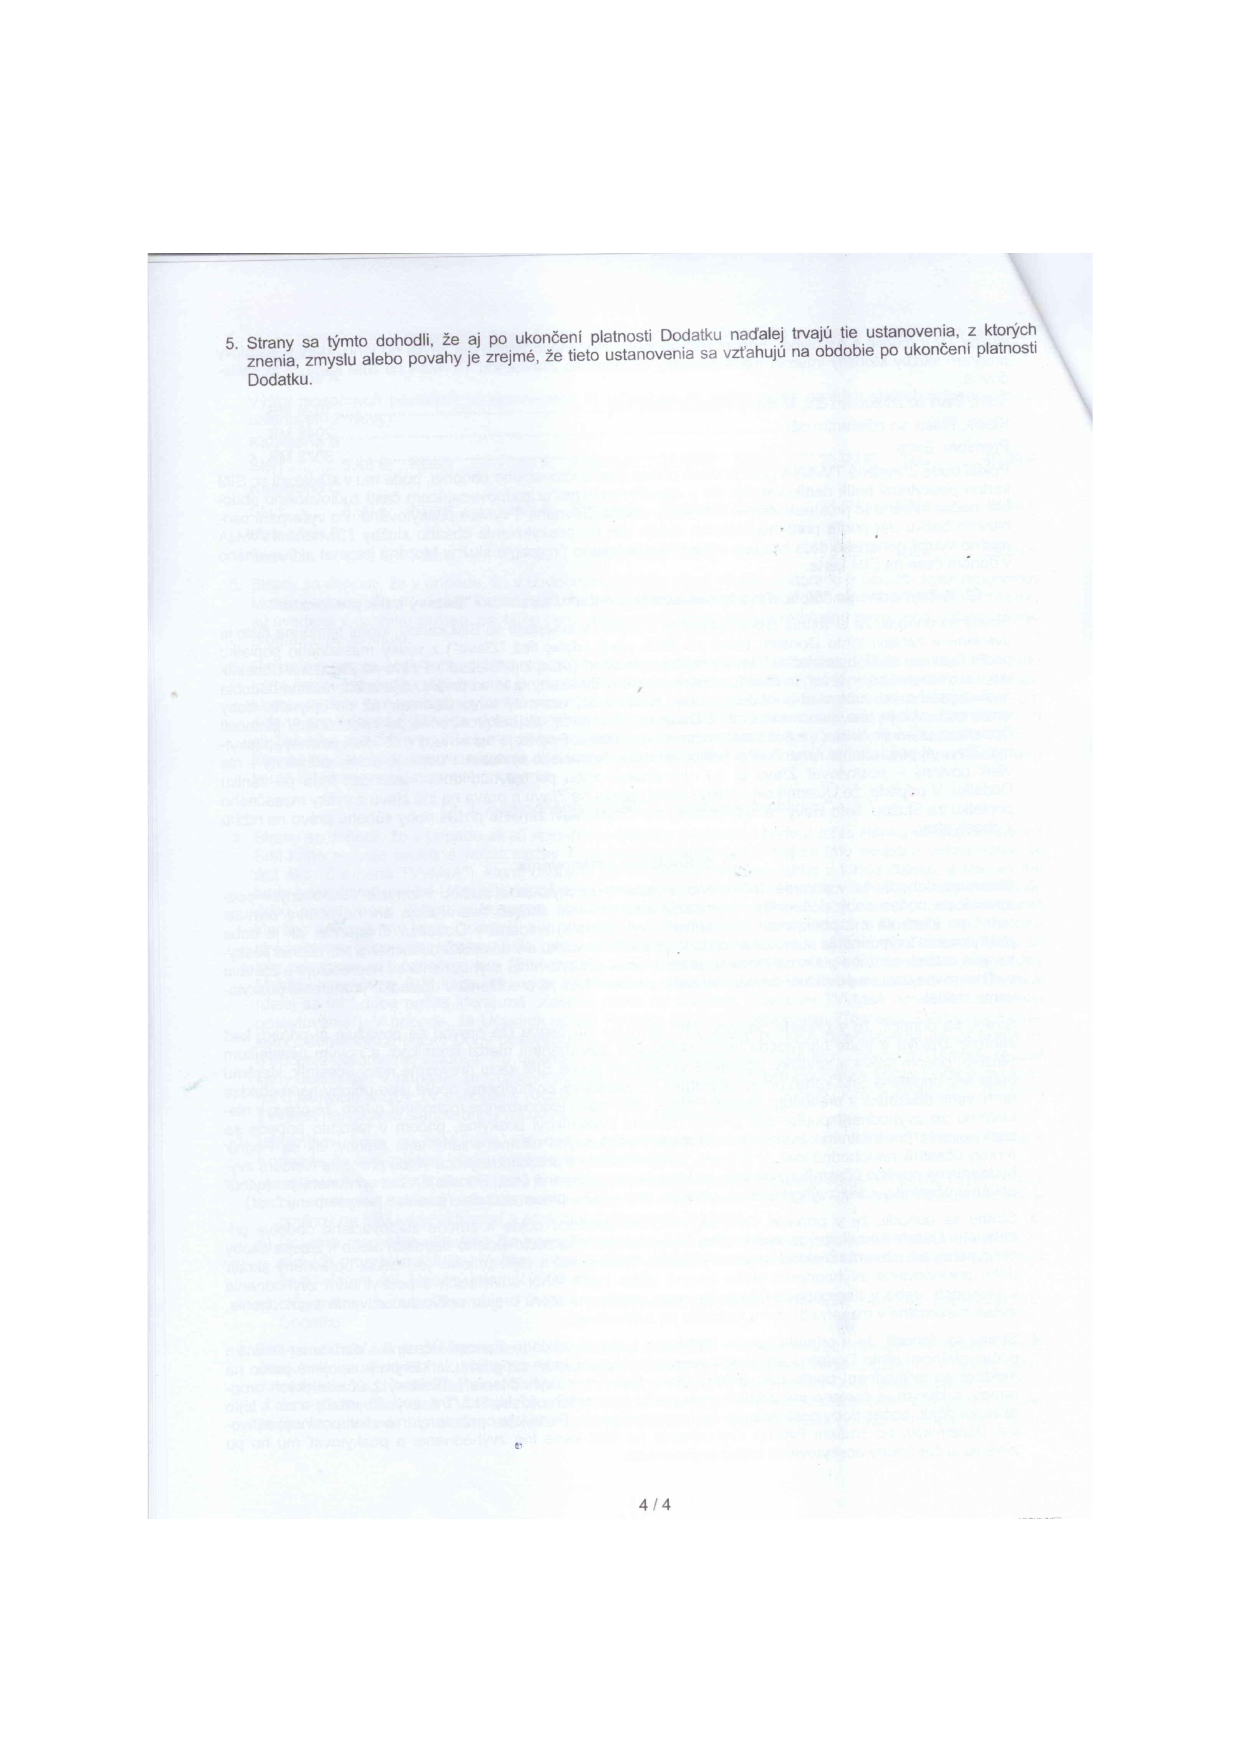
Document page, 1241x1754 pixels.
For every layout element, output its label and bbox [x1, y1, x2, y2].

picture [147, 253, 1093, 1519]
